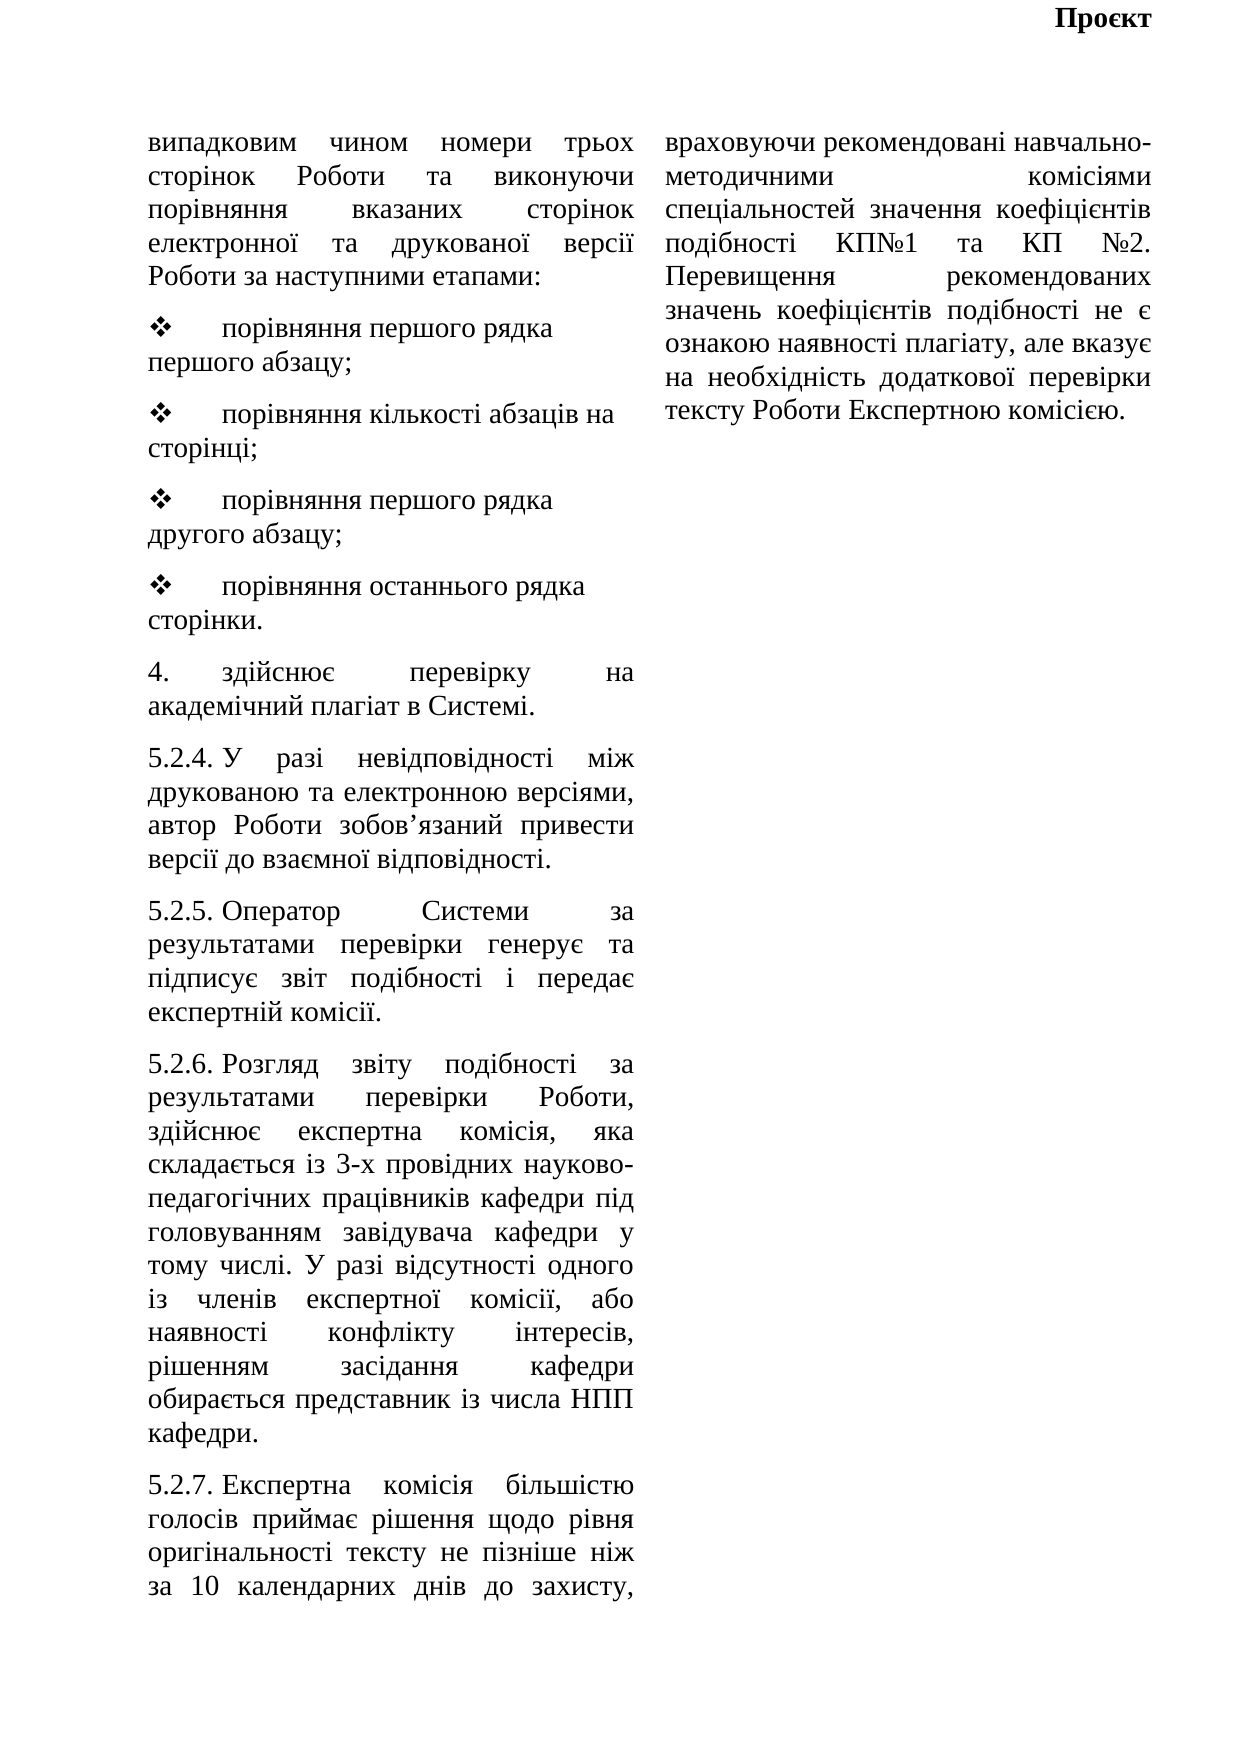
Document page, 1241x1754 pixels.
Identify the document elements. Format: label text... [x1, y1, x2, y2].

list порівняння першого рядка першого абзацу; [148, 311, 634, 378]
list порівняння кількості абзаців на сторінці; [148, 396, 634, 464]
text випадковим чином номери трьох сторінок Роботи та виконуючи порівняння вказаних сторінок електронної та друкованої версії Роботи за наступними етапами: [148, 124, 634, 292]
list порівняння останнього рядка сторінки. [148, 568, 634, 636]
list здійснює перевірку на академічний плагіат в Системі. [148, 654, 634, 721]
list Експертна комісія більшістю голосів приймає рішення щодо рівня оригінальності тексту не пізніше ніж за 10 календарних днів до захисту, враховуючи рекомендовані навчально-методичними комісіями спеціальностей значення коефіцієнтів подібності КП№1 та КП №2. Перевищення рекомендованих значень коефіцієнтів подібності не є ознакою наявності плагіату, але вказує на необхідність додаткової перевірки тексту Роботи Експертною комісією. [665, 124, 1152, 426]
list Експертна комісія більшістю голосів приймає рішення щодо рівня оригінальності тексту не пізніше ніж за 10 календарних днів до захисту, враховуючи рекомендовані навчально-методичними комісіями спеціальностей значення коефіцієнтів подібності КП№1 та КП №2. Перевищення рекомендованих значень коефіцієнтів подібності не є ознакою наявності плагіату, але вказує на необхідність додаткової перевірки тексту Роботи Експертною комісією. [148, 1467, 634, 1601]
list Оператор Системи за результатами перевірки генерує та підписує звіт подібності і передає експертній комісії. [148, 893, 634, 1027]
list У разі невідповідності між друкованою та електронною версіями, автор Роботи зобов’язаний привести версії до взаємної відповідності. [148, 740, 634, 874]
list порівняння першого рядка другого абзацу; [148, 482, 634, 549]
list Розгляд звіту подібності за результатами перевірки Роботи, здійснює експертна комісія, яка складається із 3-х провідних науково- педагогічних працівників кафедри під головуванням завідувача кафедри у тому числі. У разі відсутності одного із членів експертної комісії, або наявності конфлікту інтересів, рішенням засідання кафедри обирається представник із числа НПП кафедри. [148, 1046, 634, 1448]
